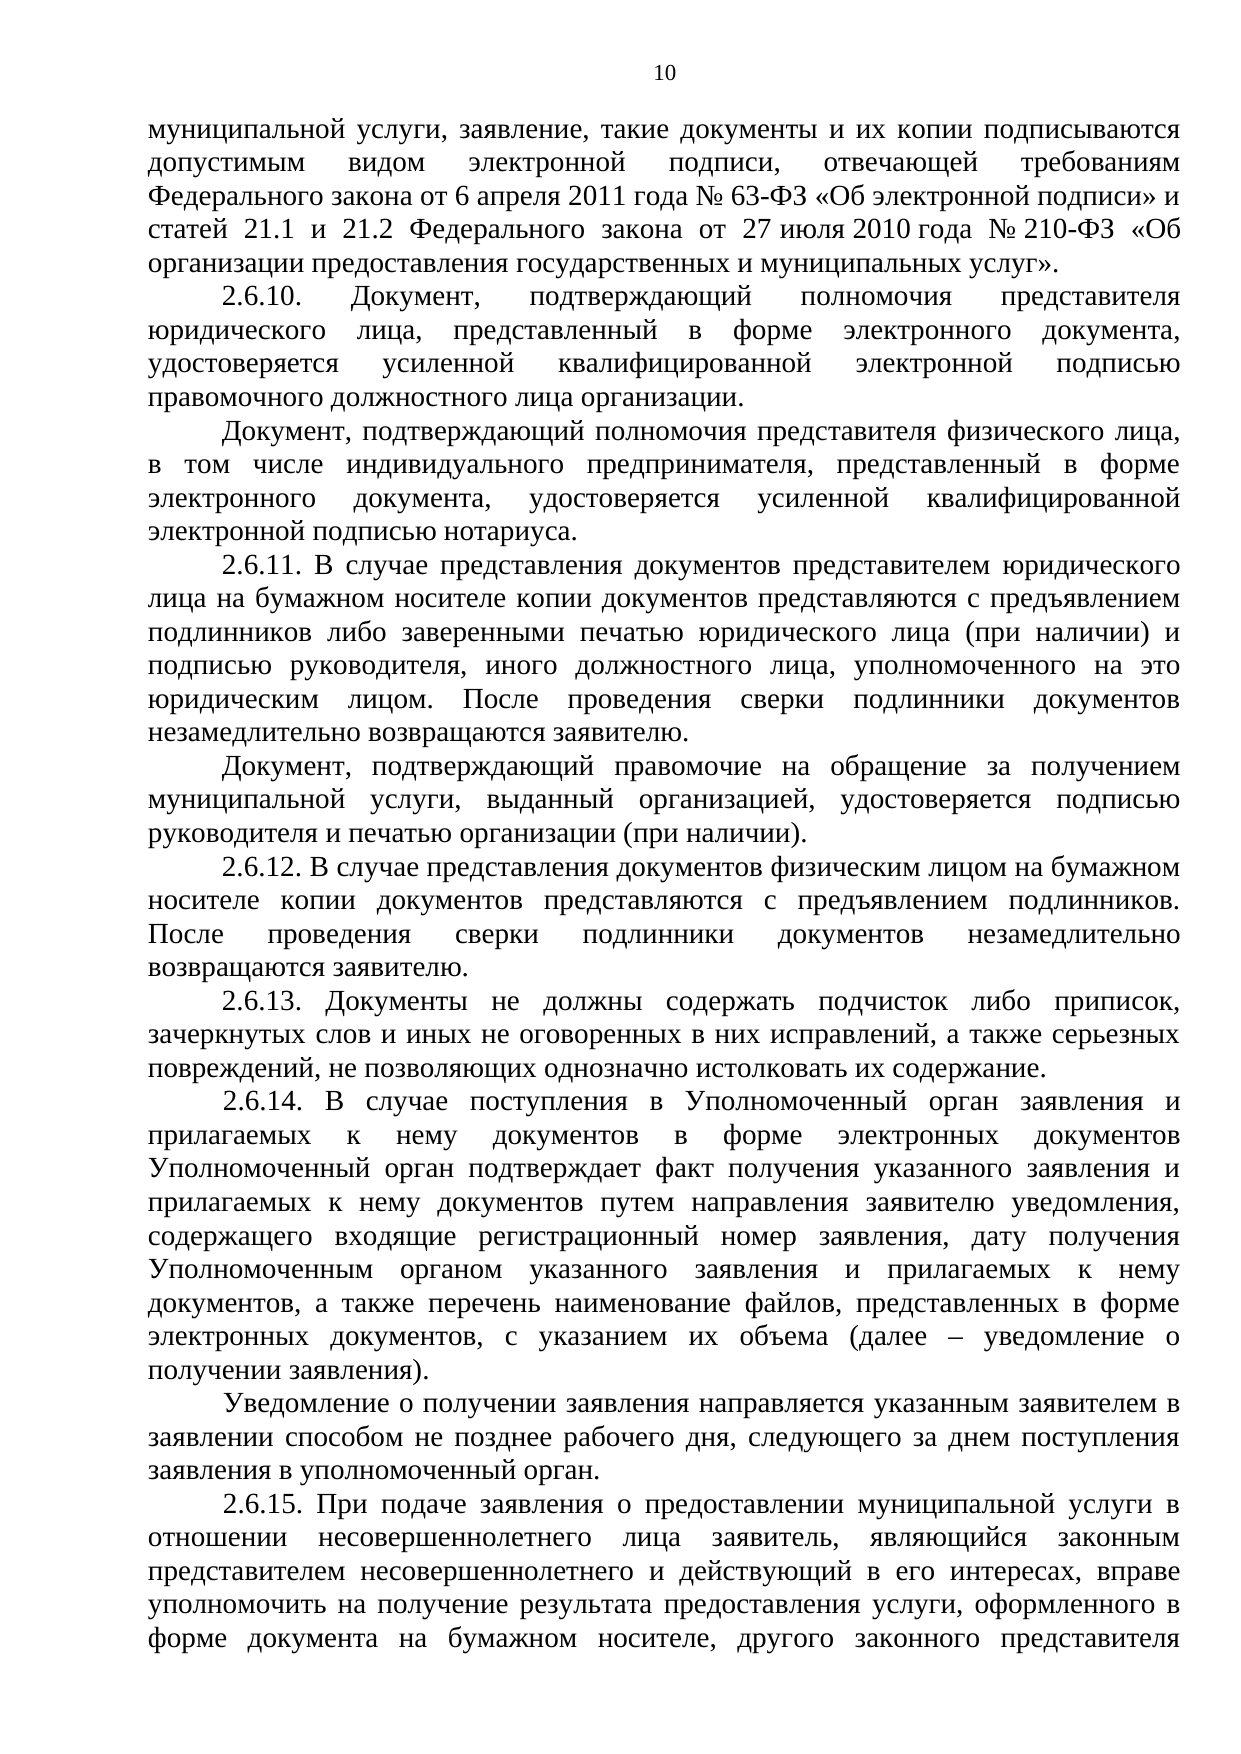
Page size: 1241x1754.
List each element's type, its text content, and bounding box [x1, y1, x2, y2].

text 2.6.11. В случае представления документов представителем юридического лица на бумажном носителе копии документов представляются с предъявлением подлинников либо заверенными печатью юридического лица (при наличии) и подписью руководителя, иного должностного лица, уполномоченного на это юридическим лицом. После проведения сверки подлинники документов незамедлительно возвращаются заявителю. [148, 547, 1181, 748]
text Документ, подтверждающий полномочия представителя физического лица, в том числе индивидуального предпринимателя, представленный в форме электронного документа, удостоверяется усиленной квалифицированной электронной подписью нотариуса. [148, 413, 1181, 547]
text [148, 1486, 1181, 1654]
text Уведомление о получении заявления направляется указанным заявителем в заявлении способом не позднее рабочего дня, следующего за днем поступления заявления в уполномоченный орган. [148, 1385, 1181, 1486]
text 2.6.14. В случае поступления в Уполномоченный орган заявления и прилагаемых к нему документов в форме электронных документов Уполномоченный орган подтверждает факт получения указанного заявления и прилагаемых к нему документов путем направления заявителю уведомления, содержащего входящие регистрационный номер заявления, дату получения Уполномоченным органом указанного заявления и прилагаемых к нему документов, а также перечень наименование файлов, представленных в форме электронных документов, с указанием их объема (далее – уведомление о получении заявления). [148, 1083, 1181, 1385]
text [148, 111, 1181, 278]
text 2.6.12. В случае представления документов физическим лицом на бумажном носителе копии документов представляются с предъявлением подлинников. После проведения сверки подлинники документов незамедлительно возвращаются заявителю. [148, 849, 1181, 983]
text Документ, подтверждающий правомочие на обращение за получением муниципальной услуги, выданный организацией, удостоверяется подписью руководителя и печатью организации (при наличии). [148, 748, 1181, 849]
text 2.6.13. Документы не должны содержать подчисток либо приписок, зачеркнутых слов и иных не оговоренных в них исправлений, а также серьезных повреждений, не позволяющих однозначно истолковать их содержание. [148, 983, 1181, 1083]
text 2.6.10. Документ, подтверждающий полномочия представителя юридического лица, представленный в форме электронного документа, удостоверяется усиленной квалифицированной электронной подписью правомочного должностного лица организации. [148, 278, 1181, 413]
